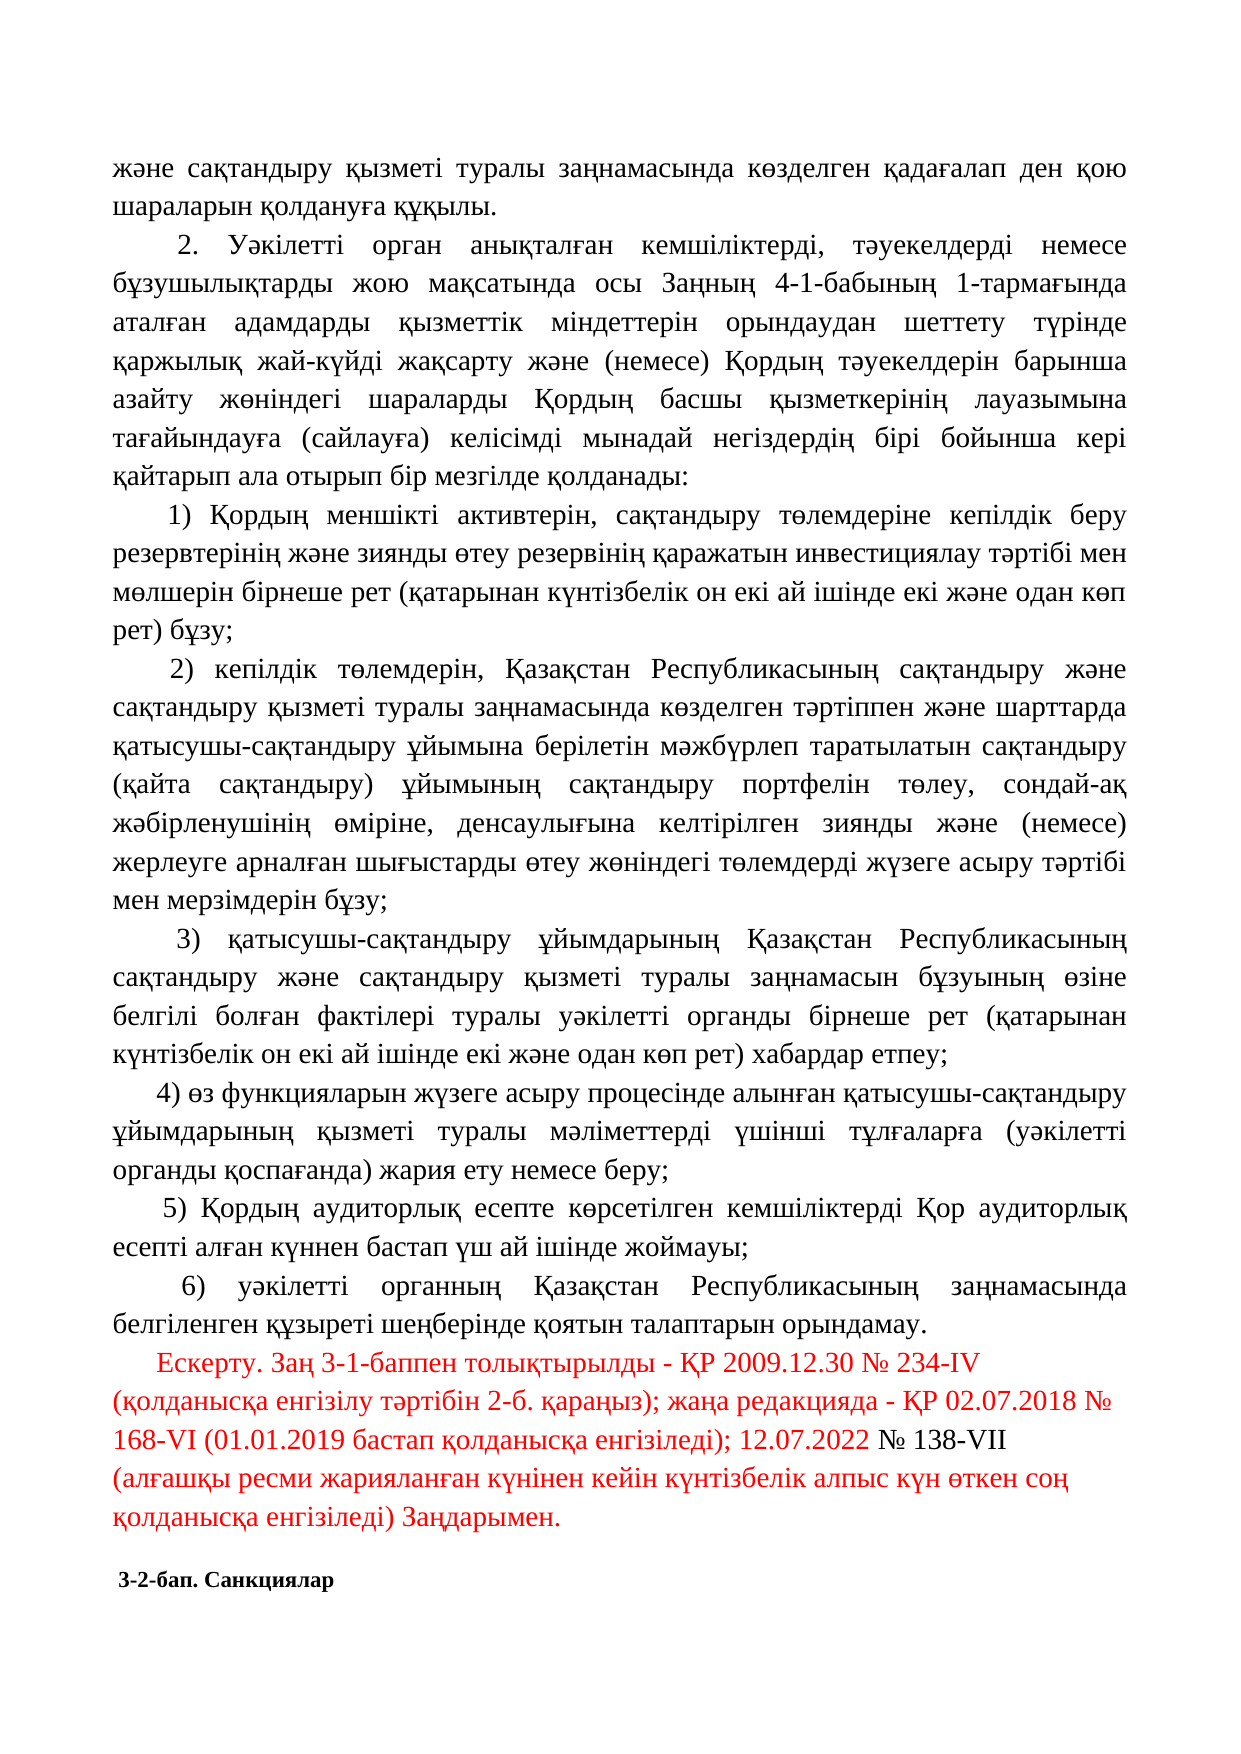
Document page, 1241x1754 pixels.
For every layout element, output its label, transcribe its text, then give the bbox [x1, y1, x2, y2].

text Ескерту. Заң 3-1-баппен толықтырылды - ҚР 2009.12.30 № 234-IV (қолданысқа енгізілу тәртібін 2-б. қараңыз); жаңа редакцияда - ҚР 02.07.2018 № 168-VІ (01.01.2019 бастап қолданысқа енгізіледі); 12.07.2022 № 138-VII (алғашқы ресми жарияланған күнінен кейін күнтізбелік алпыс күн өткен соң қолданысқа енгізіледі) Заңдарымен. [112, 1345, 1128, 1563]
text 5) Қордың аудиторлық есепте көрсетiлген кемшіліктерді Қор аудиторлық есептi алған күннен бастап үш ай iшiнде жоймауы; [112, 1191, 1128, 1263]
text 3-2-бап. Санкциялар [112, 1567, 1128, 1593]
text 6) уәкілетті органның Қазақстан Республикасының заңнамасында белгіленген құзыреті шеңберінде қоятын талаптарын орындамау. [112, 1268, 1128, 1340]
text 3) қатысушы-сақтандыру ұйымдарының Қазақстан Республикасының сақтандыру және сақтандыру қызметi туралы заңнамасын бұзуының өзіне белгiлi болған фактілері туралы уәкiлеттi органды бiрнеше рет (қатарынан күнтiзбелiк он екi ай iшiнде екi және одан көп рет) хабардар етпеу; [112, 921, 1128, 1070]
text 4) өз функцияларын жүзеге асыру процесінде алынған қатысушы-сақтандыру ұйымдарының қызметi туралы мәлiметтердi үшiншi тұлғаларға (уәкiлеттi органды қоспағанда) жария ету немесе беру; [112, 1075, 1128, 1186]
text 2) кепілдік төлемдерін, Қазақстан Республикасының сақтандыру және сақтандыру қызметі туралы заңнамасында көзделген тәртіппен және шарттарда қатысушы-сақтандыру ұйымына берілетін мәжбүрлеп таратылатын сақтандыру (қайта сақтандыру) ұйымының сақтандыру портфелін төлеу, сондай-ақ жәбірленушінің өміріне, денсаулығына келтірілген зиянды және (немесе) жерлеуге арналған шығыстарды өтеу жөніндегі төлемдерді жүзеге асыру тәртібі мен мерзімдерін бұзу; [112, 651, 1128, 916]
